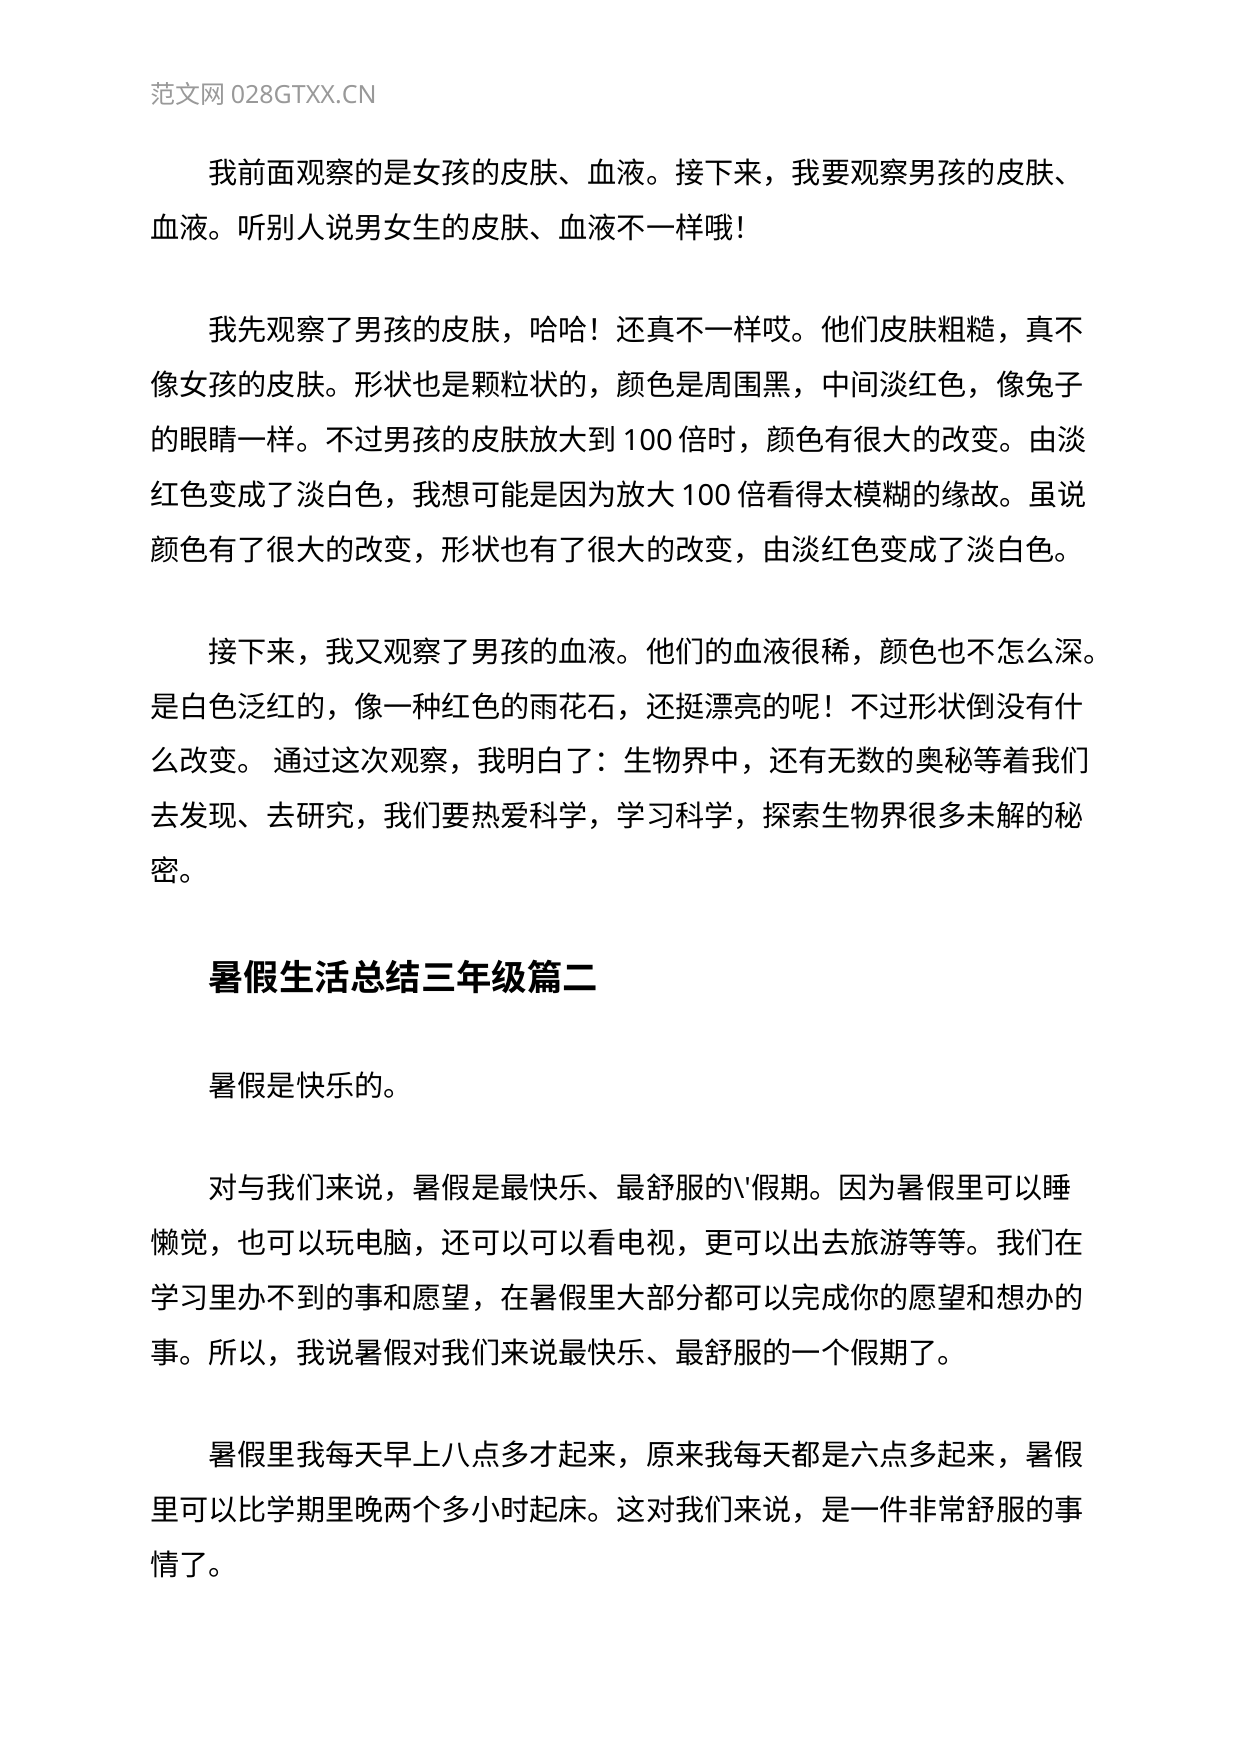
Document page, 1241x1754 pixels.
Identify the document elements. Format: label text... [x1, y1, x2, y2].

text 我前面观察的是女孩的皮肤、血液。接下来，我要观察男孩的皮肤、血液。听别人说男女生的皮肤、血液不一样哦！ [150, 150, 1090, 247]
text 接下来，我又观察了男孩的血液。他们的血液很稀，颜色也不怎么深。是白色泛红的，像一种红色的雨花石，还挺漂亮的呢！不过形状倒没有什么改变。 通过这次观察，我明白了：生物界中，还有无数的奥秘等着我们去发现、去研究，我们要热爱科学，学习科学，探索生物界很多未解的秘密。 [150, 628, 1090, 890]
text 暑假生活总结三年级篇二 [150, 949, 1090, 1001]
text 我先观察了男孩的皮肤，哈哈！还真不一样哎。他们皮肤粗糙，真不像女孩的皮肤。形状也是颗粒状的，颜色是周围黑，中间淡红色，像兔子的眼睛一样。不过男孩的皮肤放大到100倍时，颜色有很大的改变。由淡红色变成了淡白色，我想可能是因为放大100倍看得太模糊的缘故。虽说颜色有了很大的改变，形状也有了很大的改变，由淡红色变成了淡白色。 [150, 307, 1090, 569]
text 对与我们来说，暑假是最快乐、最舒服的\'假期。因为暑假里可以睡懒觉，也可以玩电脑，还可以可以看电视，更可以出去旅游等等。我们在学习里办不到的事和愿望，在暑假里大部分都可以完成你的愿望和想办的事。所以，我说暑假对我们来说最快乐、最舒服的一个假期了。 [150, 1165, 1090, 1372]
text 暑假里我每天早上八点多才起来，原来我每天都是六点多起来，暑假里可以比学期里晚两个多小时起床。这对我们来说，是一件非常舒服的事情了。 [150, 1431, 1090, 1583]
text 暑假是快乐的。 [150, 1063, 1090, 1105]
